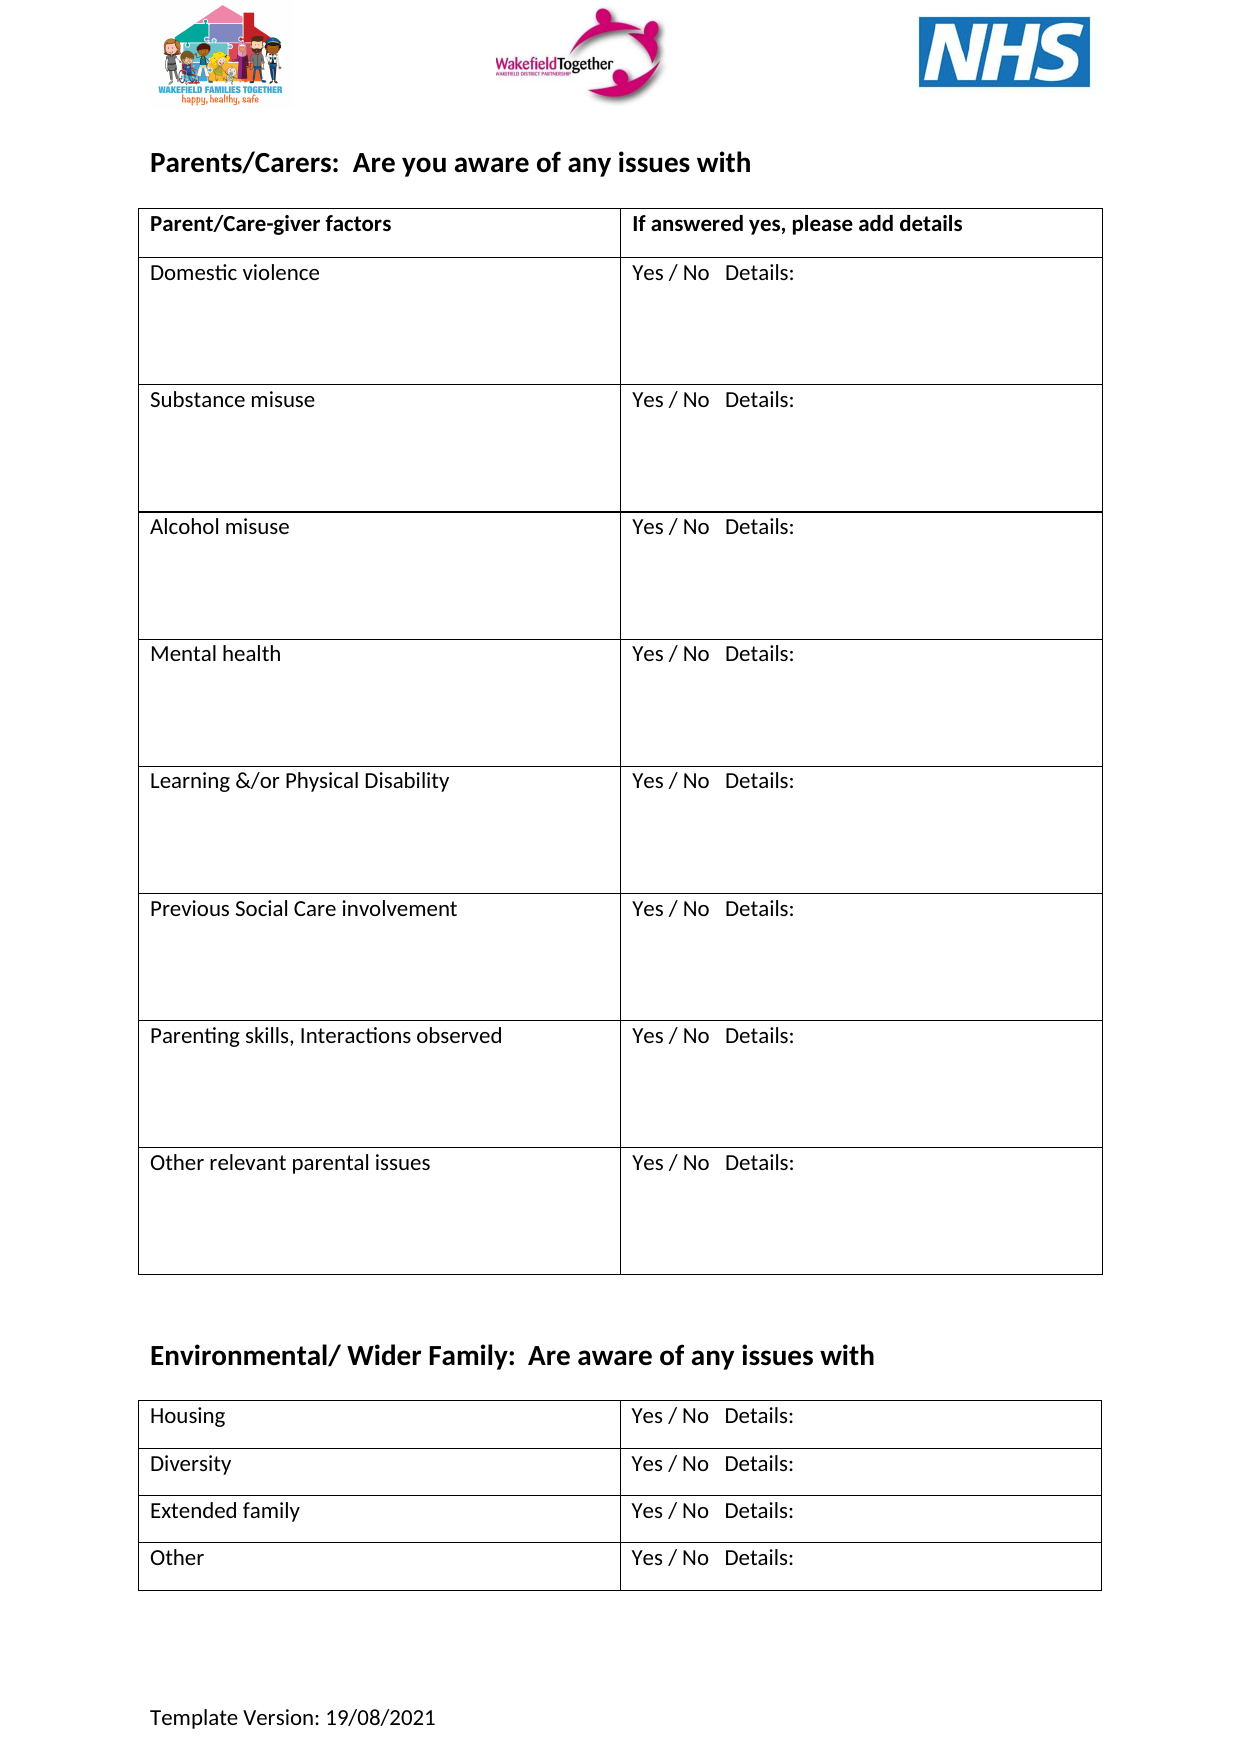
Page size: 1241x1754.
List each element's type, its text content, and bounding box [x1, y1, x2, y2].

picture [901, 0, 1107, 104]
text Environmental/ Wider Family: Are aware of any issues with [150, 1337, 1090, 1400]
table_header If answered yes, please add details [621, 209, 1102, 257]
table_cell Learning &/or Physical Disability [139, 767, 620, 893]
table_cell Yes / No Details: [621, 1496, 1101, 1542]
table_cell Yes / No Details: [621, 1021, 1102, 1147]
table_cell Other relevant parental issues [139, 1148, 620, 1274]
table_cell Alcohol misuse [139, 513, 620, 638]
table_cell Mental health [139, 640, 620, 766]
table_header Housing [139, 1401, 620, 1448]
table_header Parent/Care-giver factors [139, 209, 620, 257]
table_cell Extended family [139, 1496, 620, 1542]
table_cell Substance misuse [139, 385, 620, 511]
table_cell Diversity [139, 1449, 620, 1495]
table_cell Previous Social Care involvement [139, 894, 620, 1020]
table_cell Yes / No Details: [621, 385, 1102, 511]
table_cell Yes / No Details: [621, 513, 1102, 638]
table_header Yes / No Details: [621, 1401, 1101, 1448]
table_cell Yes / No Details: [621, 767, 1102, 893]
table_cell Yes / No Details: [621, 894, 1102, 1020]
text Parents/Carers: Are you aware of any issues with [150, 144, 1090, 180]
table_cell Yes / No Details: [621, 258, 1102, 384]
table_cell Other [139, 1543, 620, 1589]
table_cell Yes / No Details: [621, 640, 1102, 766]
table_cell Parenting skills, Interactions observed [139, 1021, 620, 1147]
table_cell Yes / No Details: [621, 1449, 1101, 1495]
table_cell Yes / No Details: [621, 1148, 1102, 1274]
table_cell Yes / No Details: [621, 1543, 1101, 1589]
table_cell Domestic violence [139, 258, 620, 384]
